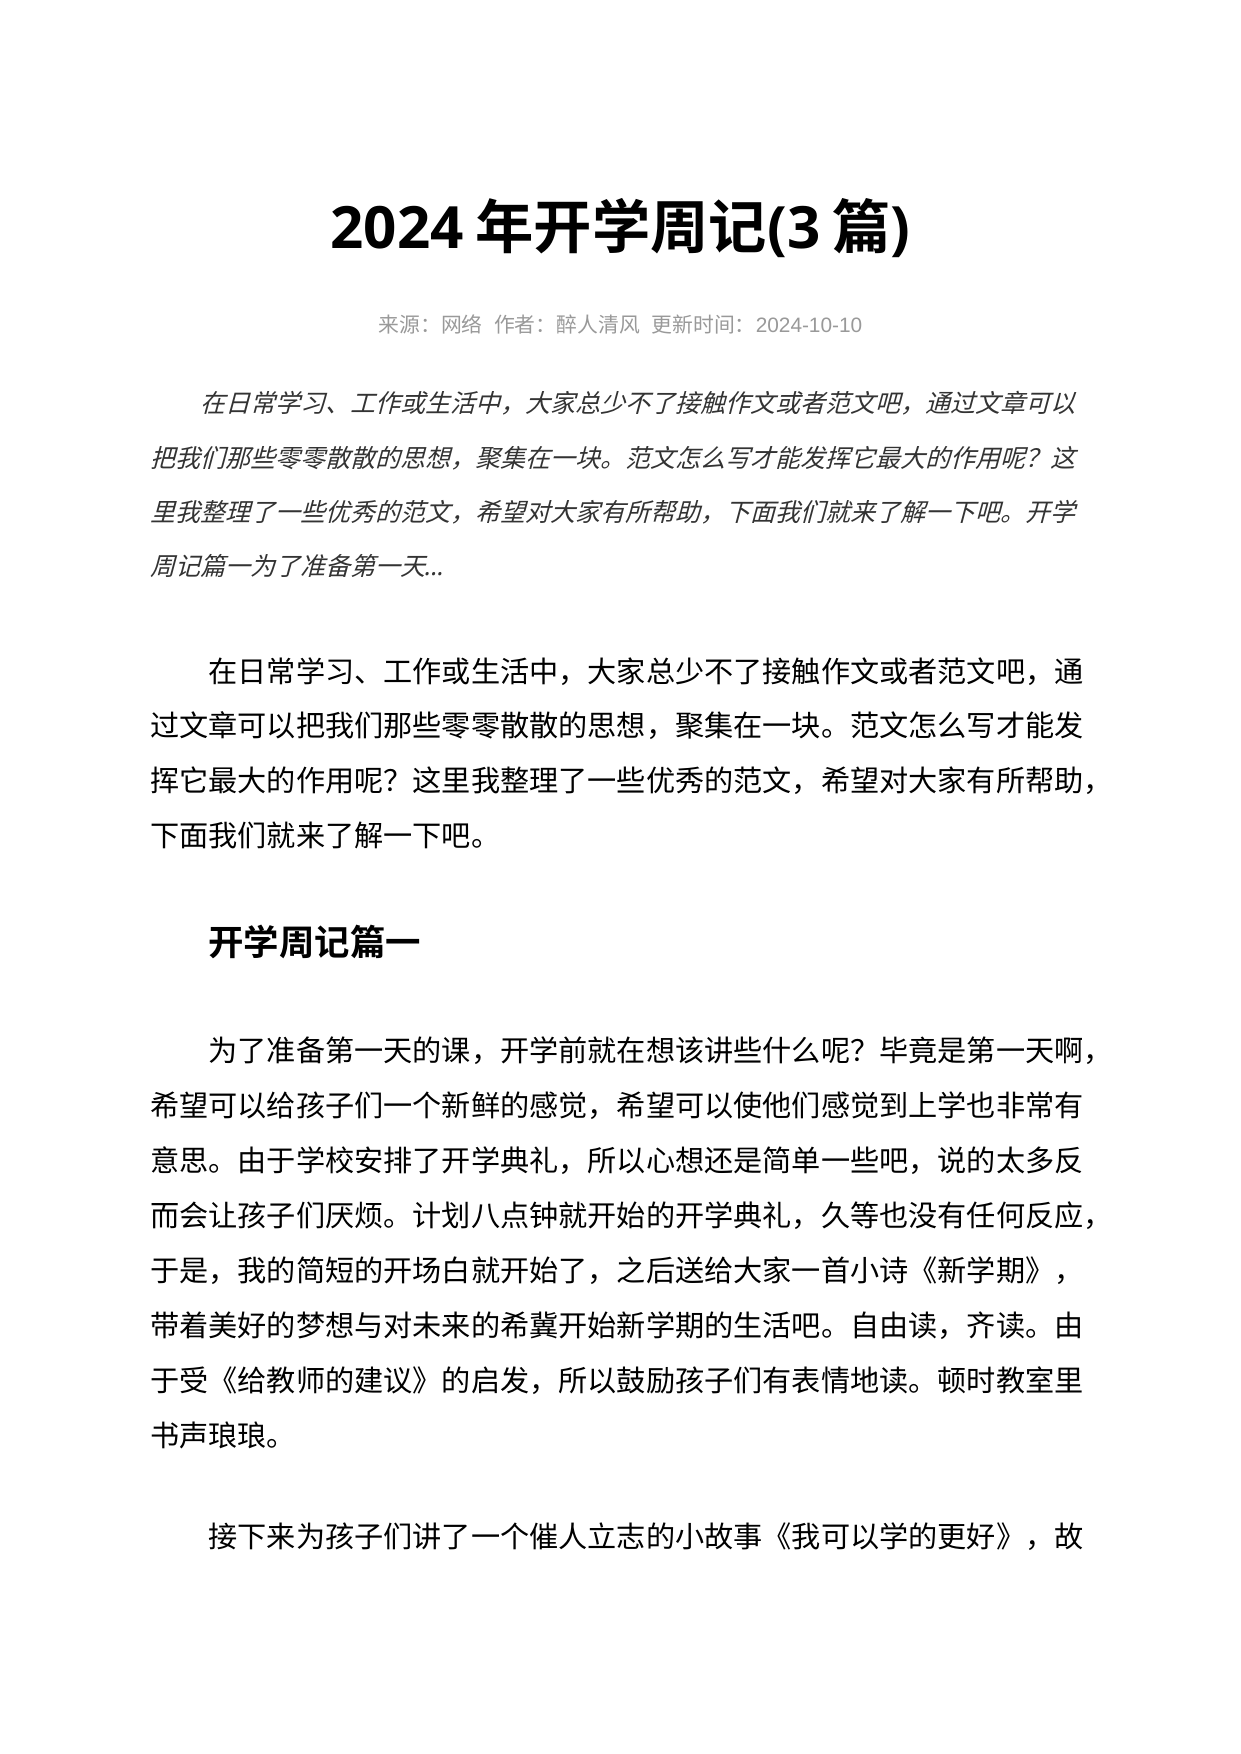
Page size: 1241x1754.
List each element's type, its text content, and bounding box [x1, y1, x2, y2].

subtitle 2024年开学周记(3篇) [150, 181, 1090, 266]
text 为了准备第一天的课，开学前就在想该讲些什么呢？毕竟是第一天啊，希望可以给孩子们一个新鲜的感觉，希望可以使他们感觉到上学也非常有意思。由于学校安排了开学典礼，所以心想还是简单一些吧，说的太多反而会让孩子们厌烦。计划八点钟就开始的开学典礼，久等也没有任何反应，于是，我的简短的开场白就开始了，之后送给大家一首小诗《新学期》，带着美好的梦想与对未来的希冀开始新学期的生活吧。自由读，齐读。由于受《给教师的建议》的启发，所以鼓励孩子们有表情地读。顿时教室里书声琅琅。 [150, 1028, 1090, 1454]
text 来源：网络 作者：醉人清风 更新时间：2024-10-10 [150, 313, 1090, 337]
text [150, 1514, 1090, 1556]
text 开学周记篇一 [150, 914, 1090, 966]
text 在日常学习、工作或生活中，大家总少不了接触作文或者范文吧，通过文章可以把我们那些零零散散的思想，聚集在一块。范文怎么写才能发挥它最大的作用呢？这里我整理了一些优秀的范文，希望对大家有所帮助，下面我们就来了解一下吧。 [150, 648, 1090, 855]
text 在日常学习、工作或生活中，大家总少不了接触作文或者范文吧，通过文章可以把我们那些零零散散的思想，聚集在一块。范文怎么写才能发挥它最大的作用呢？这里我整理了一些优秀的范文，希望对大家有所帮助，下面我们就来了解一下吧。开学周记篇一为了准备第一天... [150, 384, 1090, 583]
